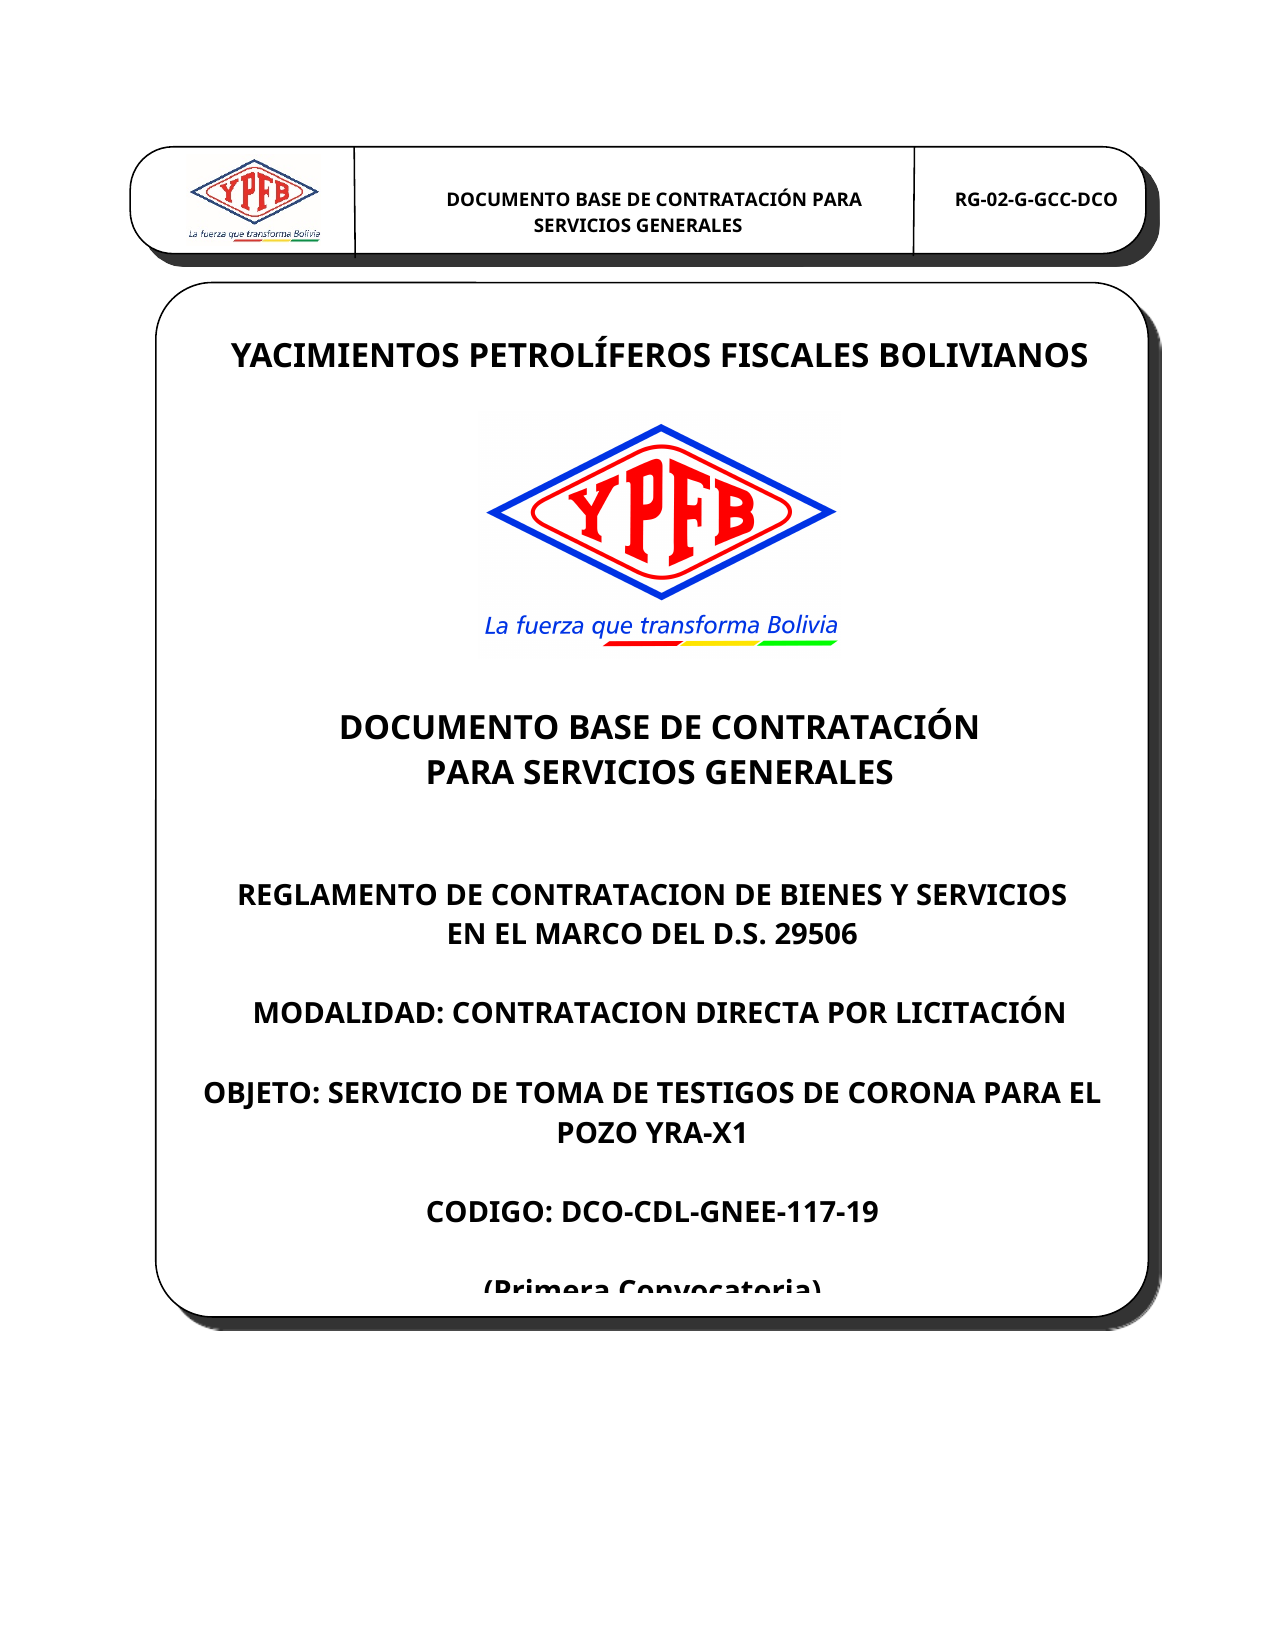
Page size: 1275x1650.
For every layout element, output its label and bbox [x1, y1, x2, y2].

picture [478, 411, 841, 659]
picture [186, 154, 321, 246]
